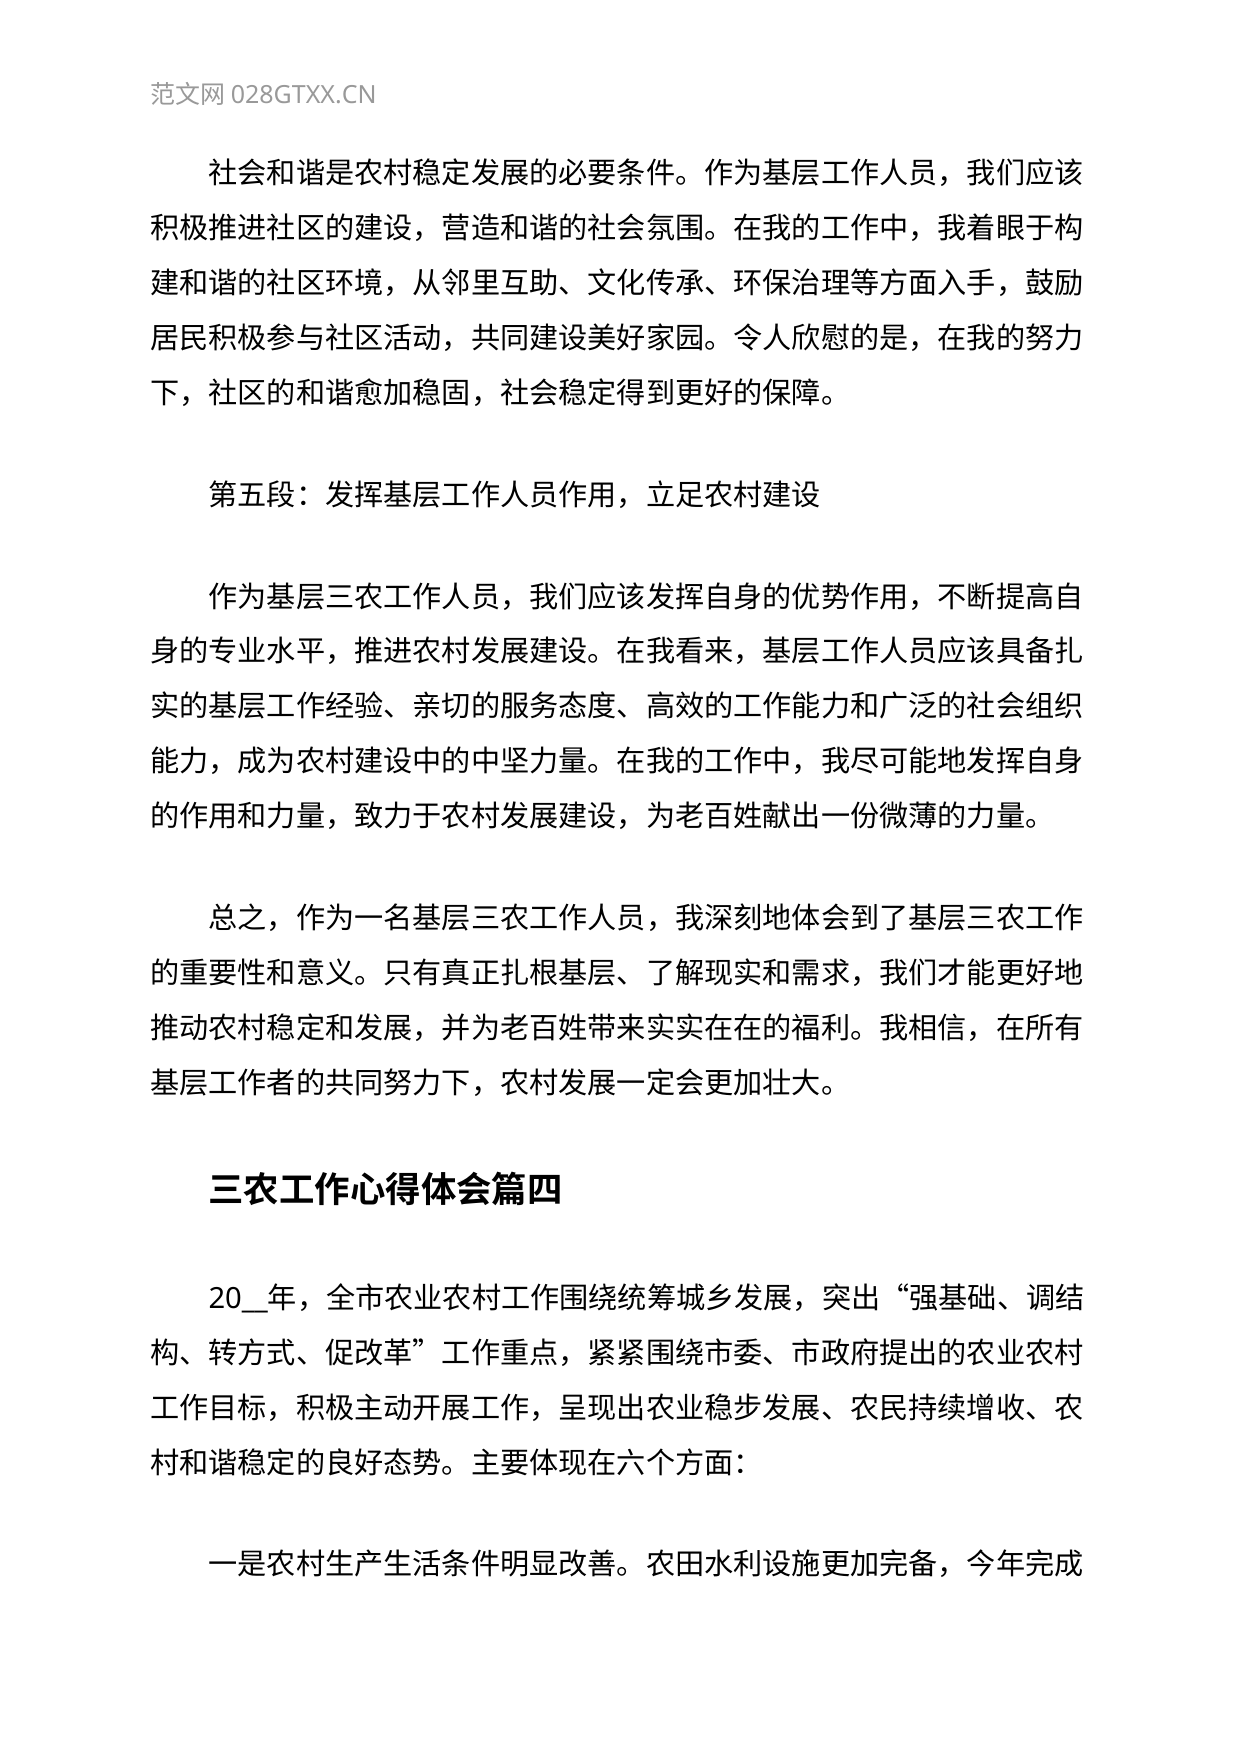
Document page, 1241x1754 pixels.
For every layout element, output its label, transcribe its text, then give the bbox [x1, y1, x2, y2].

text 社会和谐是农村稳定发展的必要条件。作为基层工作人员，我们应该积极推进社区的建设，营造和谐的社会氛围。在我的工作中，我着眼于构建和谐的社区环境，从邻里互助、文化传承、环保治理等方面入手，鼓励居民积极参与社区活动，共同建设美好家园。令人欣慰的是，在我的努力下，社区的和谐愈加稳固，社会稳定得到更好的保障。 [150, 150, 1090, 412]
text 总之，作为一名基层三农工作人员，我深刻地体会到了基层三农工作的重要性和意义。只有真正扎根基层、了解现实和需求，我们才能更好地推动农村稳定和发展，并为老百姓带来实实在在的福利。我相信，在所有基层工作者的共同努力下，农村发展一定会更加壮大。 [150, 894, 1090, 1101]
text 作为基层三农工作人员，我们应该发挥自身的优势作用，不断提高自身的专业水平，推进农村发展建设。在我看来，基层工作人员应该具备扎实的基层工作经验、亲切的服务态度、高效的工作能力和广泛的社会组织能力，成为农村建设中的中坚力量。在我的工作中，我尽可能地发挥自身的作用和力量，致力于农村发展建设，为老百姓献出一份微薄的力量。 [150, 573, 1090, 835]
text 第五段：发挥基层工作人员作用，立足农村建设 [150, 471, 1090, 514]
text 20__年，全市农业农村工作围绕统筹城乡发展，突出“强基础、调结构、转方式、促改革”工作重点，紧紧围绕市委、市政府提出的农业农村工作目标，积极主动开展工作，呈现出农业稳步发展、农民持续增收、农村和谐稳定的良好态势。主要体现在六个方面： [150, 1274, 1090, 1481]
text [150, 1541, 1090, 1583]
text 三农工作心得体会篇四 [150, 1161, 1090, 1212]
